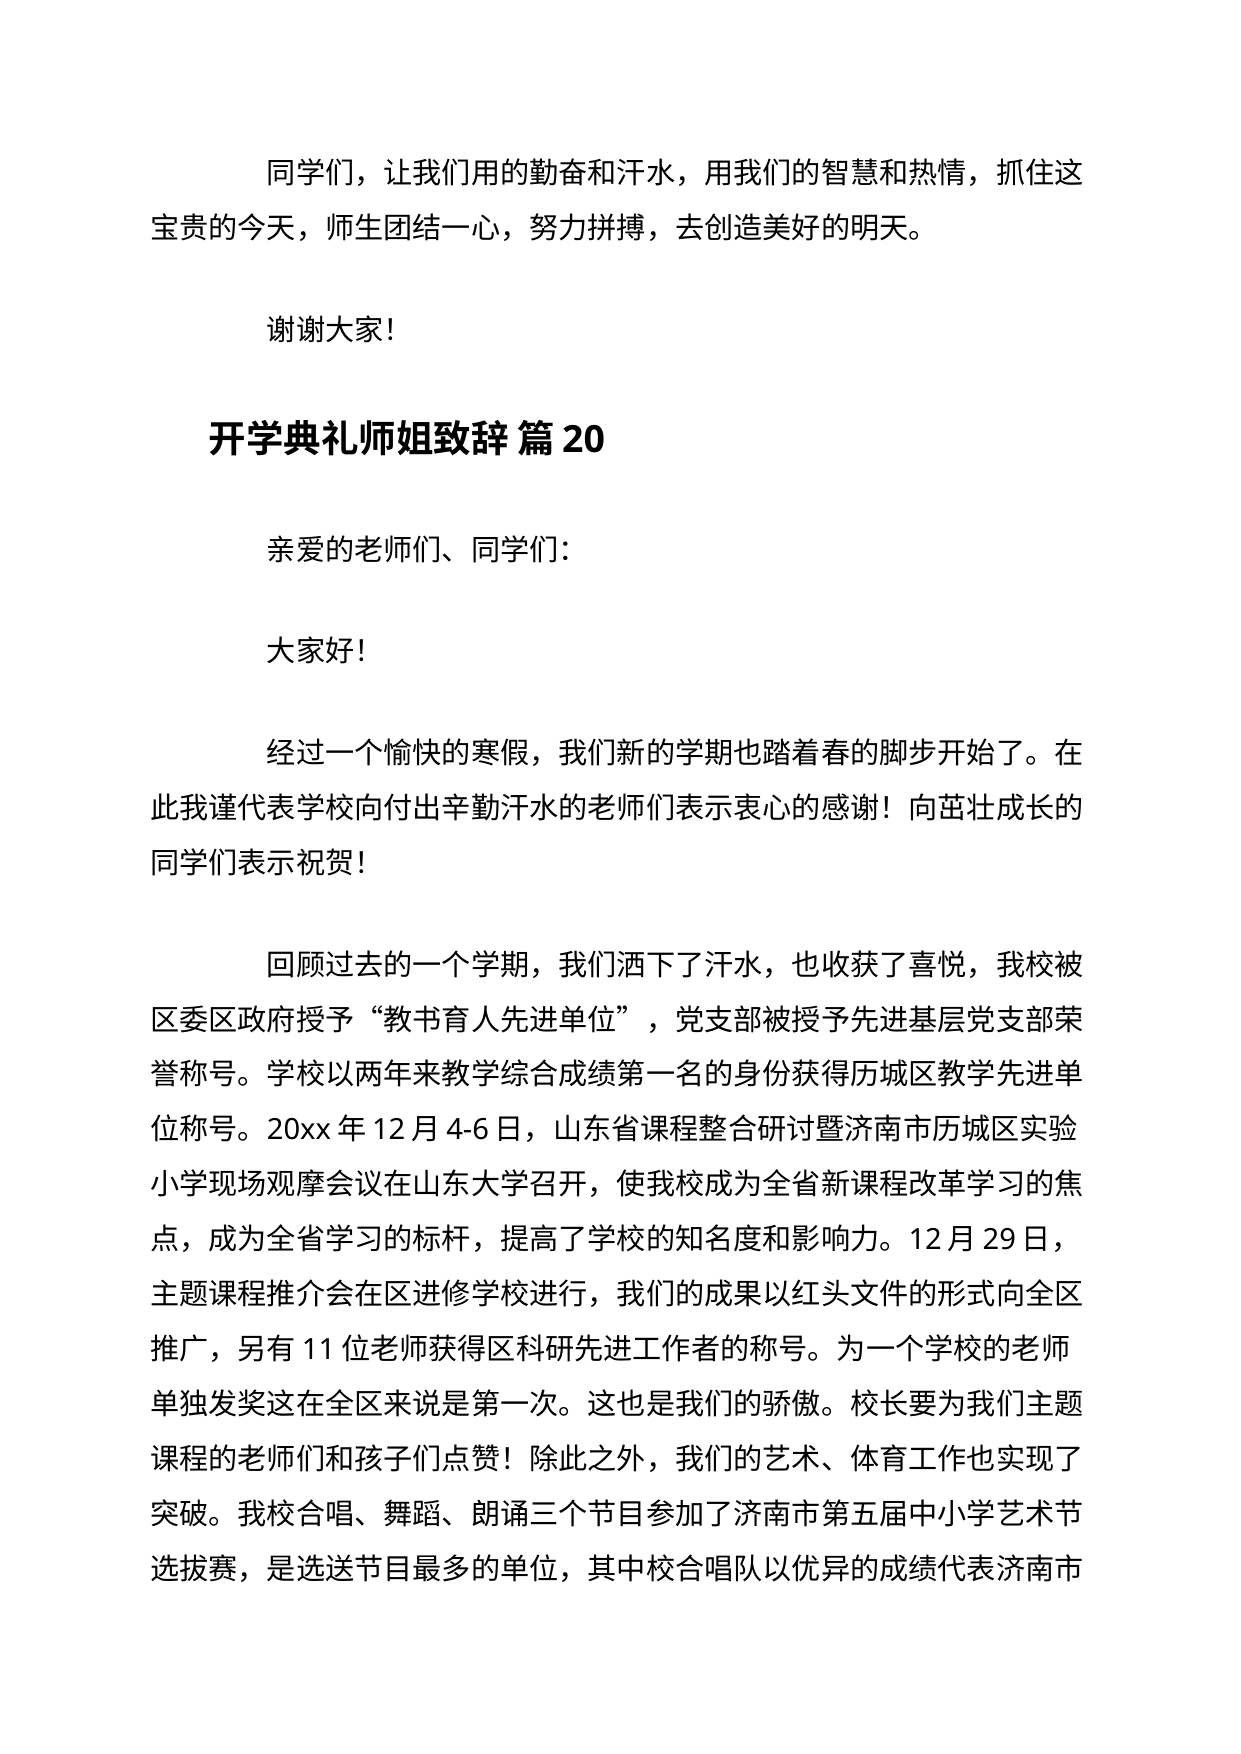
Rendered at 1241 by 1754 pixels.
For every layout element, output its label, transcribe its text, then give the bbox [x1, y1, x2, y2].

text 大家好！ [150, 628, 1090, 670]
text 谢谢大家！ [150, 307, 1090, 349]
text 同学们，让我们用的勤奋和汗水，用我们的智慧和热情，抓住这宝贵的今天，师生团结一心，努力拼搏，去创造美好的明天。 [150, 150, 1090, 247]
text 经过一个愉快的寒假，我们新的学期也踏着春的脚步开始了。在此我谨代表学校向付出辛勤汗水的老师们表示衷心的感谢！向茁壮成长的同学们表示祝贺！ [150, 729, 1090, 882]
text 开学典礼师姐致辞 篇20 [150, 408, 1090, 463]
text 亲爱的老师们、同学们： [150, 526, 1090, 568]
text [150, 941, 1090, 1588]
